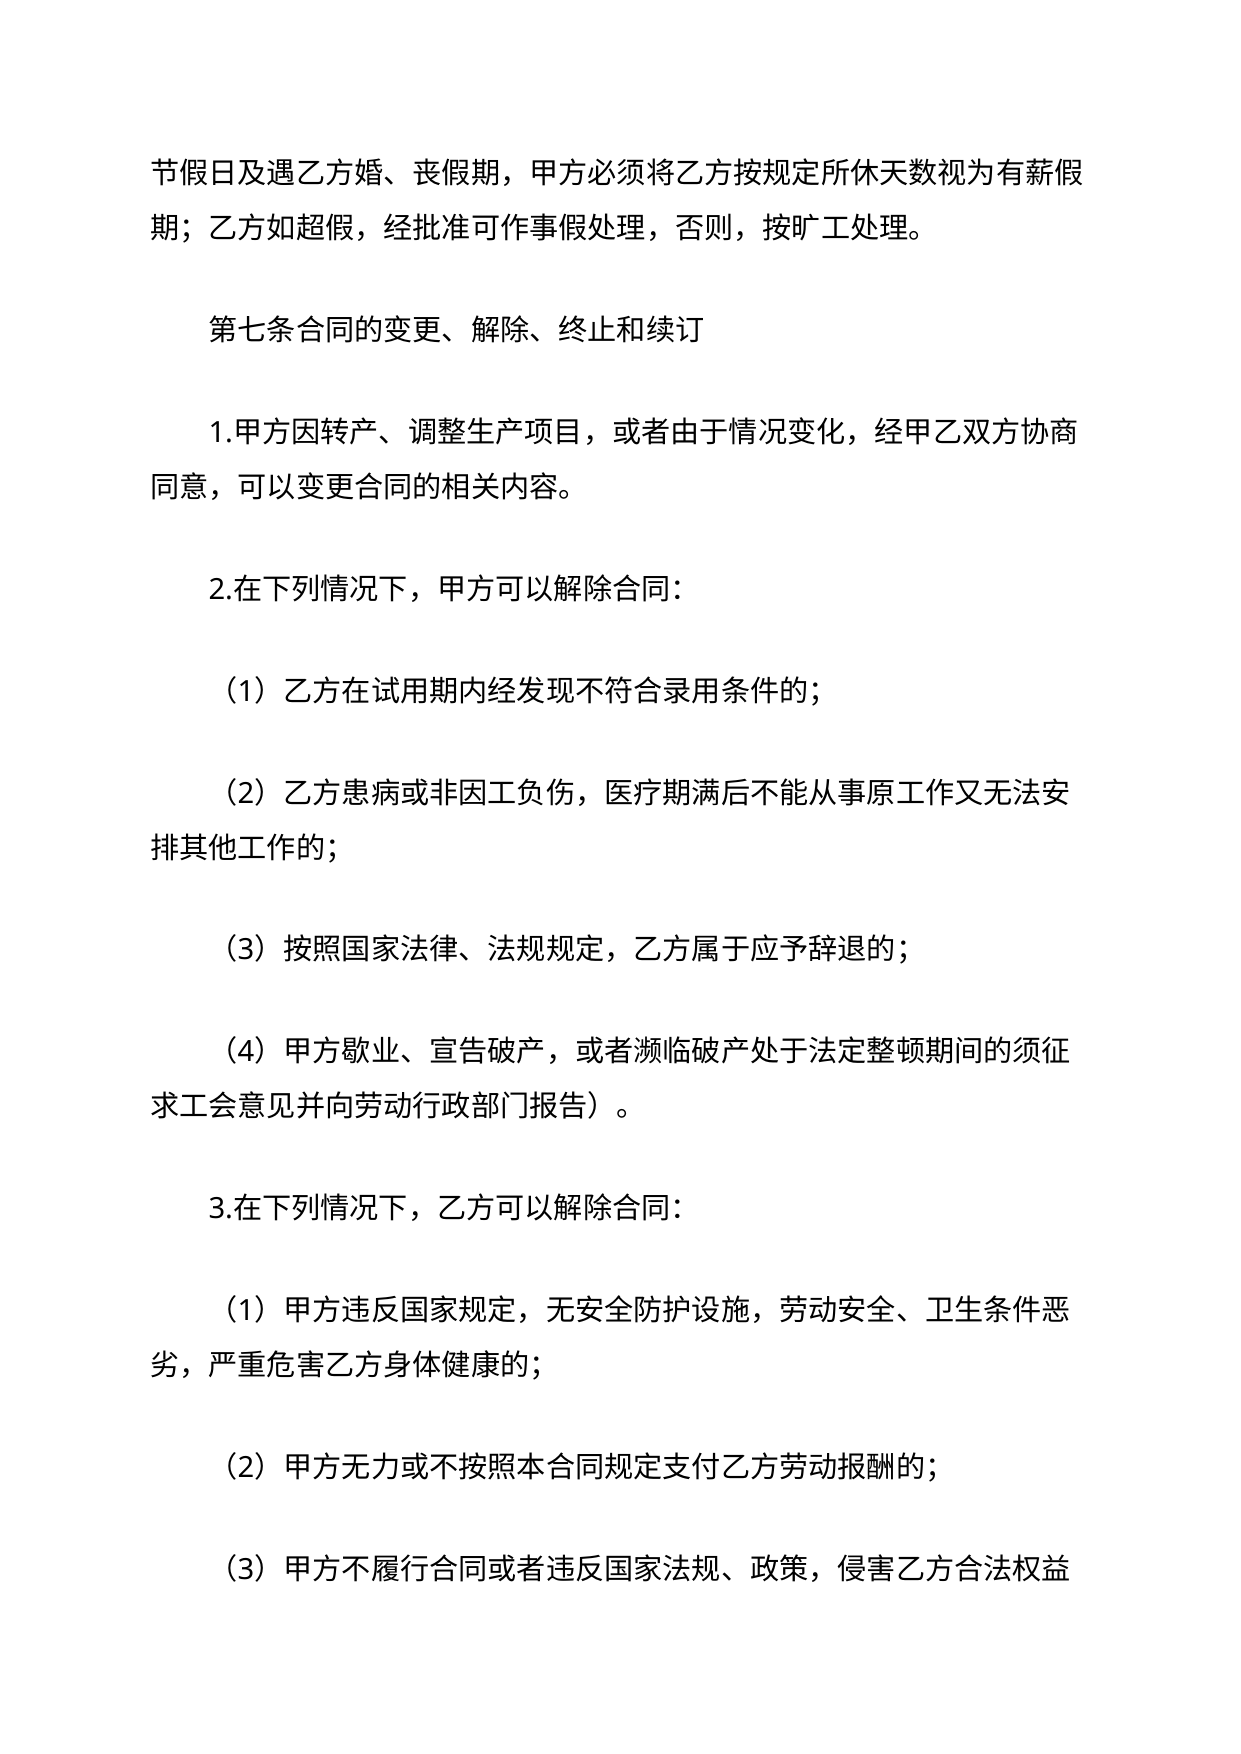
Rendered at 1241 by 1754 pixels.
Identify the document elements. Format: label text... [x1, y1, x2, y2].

text （1）甲方违反国家规定，无安全防护设施，劳动安全、卫生条件恶劣，严重危害乙方身体健康的； [150, 1287, 1090, 1384]
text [150, 150, 1090, 247]
text 1.甲方因转产、调整生产项目，或者由于情况变化，经甲乙双方协商同意，可以变更合同的相关内容。 [150, 408, 1090, 506]
text （2）乙方患病或非因工负伤，医疗期满后不能从事原工作又无法安排其他工作的； [150, 769, 1090, 866]
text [150, 1545, 1090, 1588]
text 3.在下列情况下，乙方可以解除合同： [150, 1185, 1090, 1227]
text （2）甲方无力或不按照本合同规定支付乙方劳动报酬的； [150, 1443, 1090, 1486]
text 第七条合同的变更、解除、终止和续订 [150, 307, 1090, 349]
text （4）甲方歇业、宣告破产，或者濒临破产处于法定整顿期间的须征求工会意见并向劳动行政部门报告）。 [150, 1028, 1090, 1125]
text （3）按照国家法律、法规规定，乙方属于应予辞退的； [150, 926, 1090, 968]
text （1）乙方在试用期内经发现不符合录用条件的； [150, 667, 1090, 709]
text 2.在下列情况下，甲方可以解除合同： [150, 565, 1090, 608]
